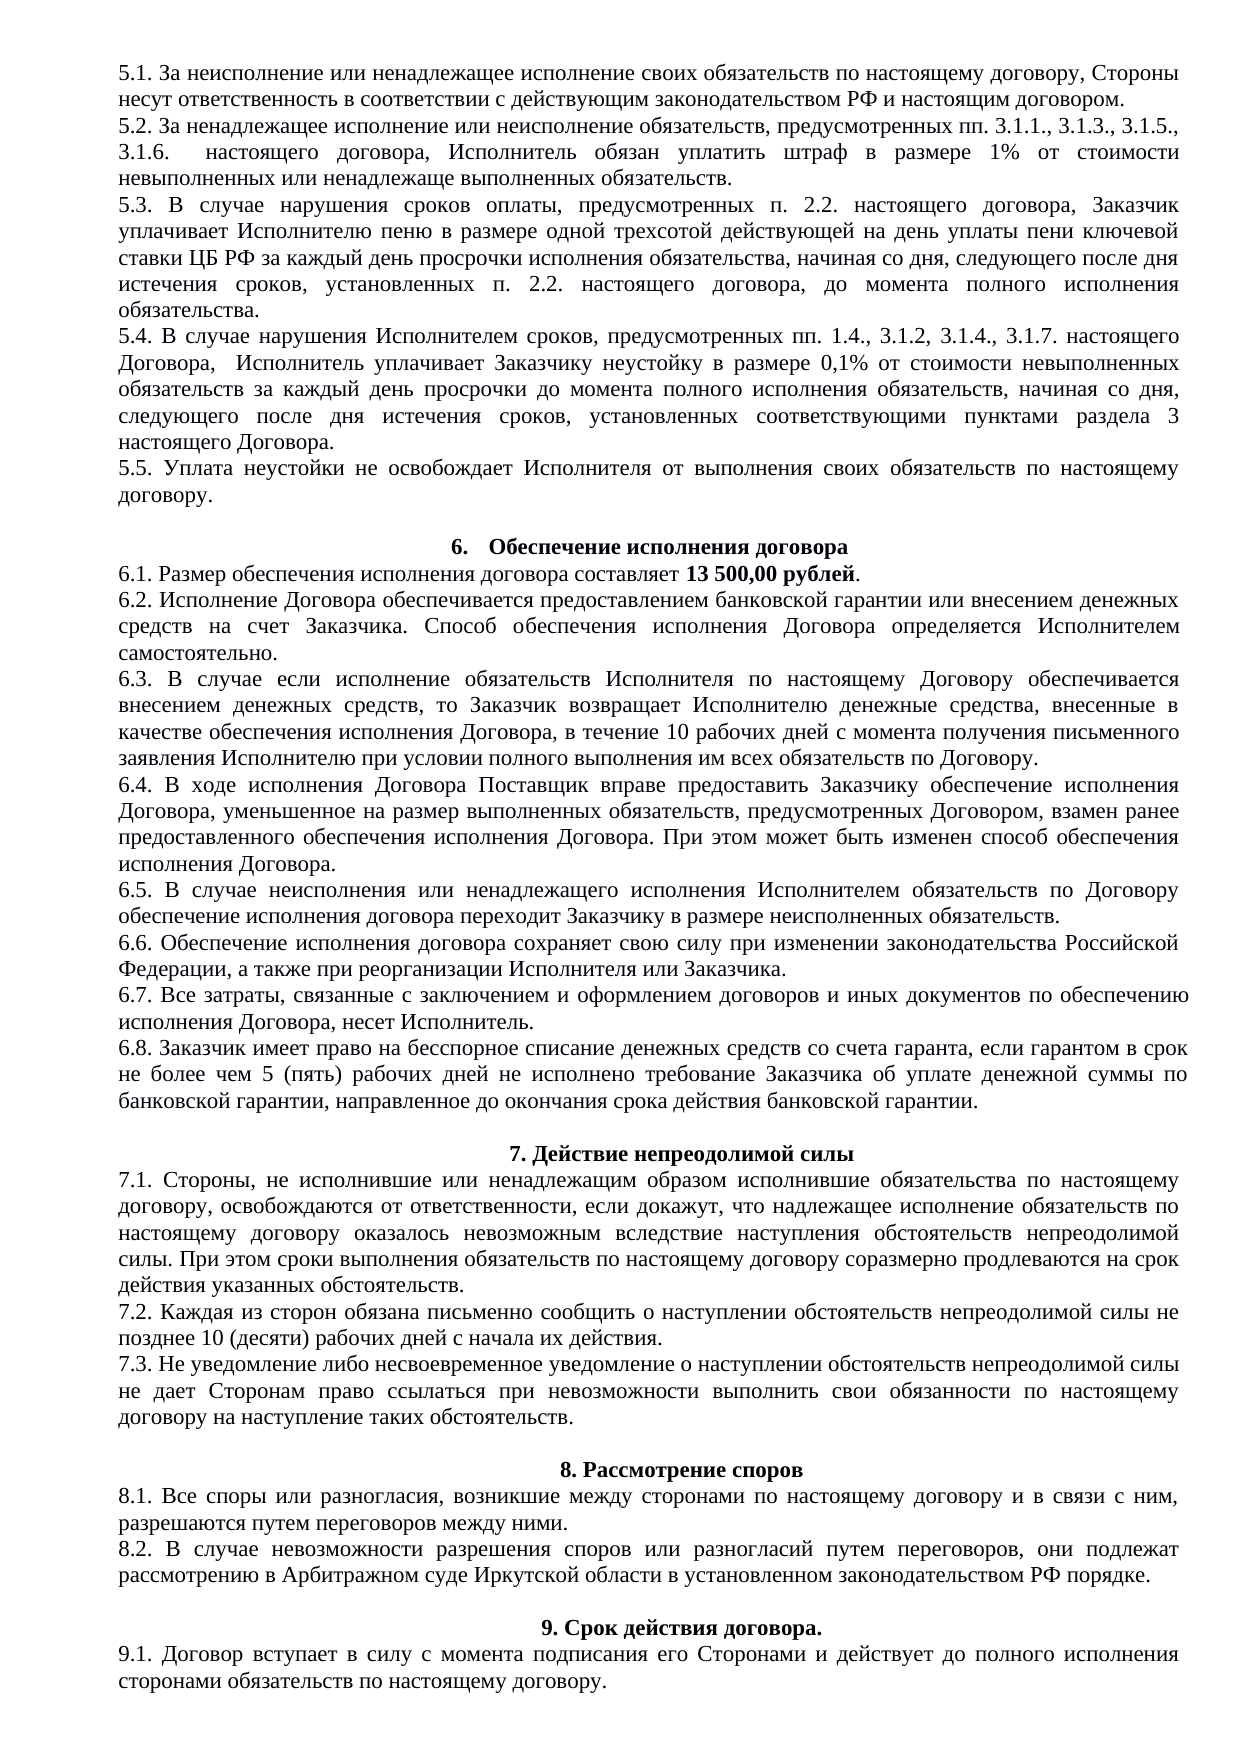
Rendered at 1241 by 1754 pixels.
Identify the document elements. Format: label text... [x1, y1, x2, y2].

text 6.1. Размер обеспечения исполнения договора составляет 13 500,00 рублей. [118, 560, 1181, 586]
text 9.1. Договор вступает в силу с момента подписания его Сторонами и действует до полного исполнения сторонами обязательств по настоящему договору. [118, 1640, 1181, 1693]
text 6.4. В ходе исполнения Договора Поставщик вправе предоставить Заказчику обеспечение исполнения Договора, уменьшенное на размер выполненных обязательств, предусмотренных Договором, взамен ранее предоставленного обеспечения исполнения Договора. При этом может быть изменен способ обеспечения исполнения Договора. [118, 771, 1181, 876]
text 6.7. Все затраты, связанные с заключением и оформлением договоров и иных документов по обеспечению исполнения Договора, несет Исполнитель. [118, 981, 1191, 1034]
text 9. Срок действия договора. [182, 1614, 1181, 1640]
list 5.2. За ненадлежащее исполнение или неисполнение обязательств, предусмотренных пп. 3.1.1., 3.1.3., 3.1.5., 3.1.6. настоящего договора, Исполнитель обязан уплатить штраф в размере 1% от стоимости невыполненных или ненадлежаще выполненных обязательств. [118, 112, 1181, 191]
text 6.5. В случае неисполнения или ненадлежащего исполнения Исполнителем обязательств по Договору обеспечение исполнения договора переходит Заказчику в размере неисполненных обязательств. [118, 876, 1181, 929]
text 6.8. Заказчик имеет право на бесспорное списание денежных средств со счета гаранта, если гарантом в срок не более чем 5 (пять) рабочих дней не исполнено требование Заказчика об уплате денежной суммы по банковской гарантии, направленное до окончания срока действия банковской гарантии. [118, 1034, 1191, 1113]
text 5.1. За неисполнение или ненадлежащее исполнение своих обязательств по настоящему договору, Стороны несут ответственность в соответствии с действующим законодательством РФ и настоящим договором. [118, 59, 1181, 112]
text 6.6. Обеспечение исполнения договора сохраняет свою силу при изменении законодательства Российской Федерации, а также при реорганизации Исполнителя или Заказчика. [118, 929, 1181, 981]
text 8.1. Все споры или разногласия, возникшие между сторонами по настоящему договору и в связи с ним, разрешаются путем переговоров между ними. [118, 1482, 1181, 1535]
list 5.3. В случае нарушения сроков оплаты, предусмотренных п. 2.2. настоящего договора, Заказчик уплачивает Исполнителю пеню в размере одной трехсотой действующей на день уплаты пени ключевой ставки ЦБ РФ за каждый день просрочки исполнения обязательства, начиная со дня, следующего после дня истечения сроков, установленных п. 2.2. настоящего договора, до момента полного исполнения обязательства. [118, 191, 1181, 323]
text 7.1. Стороны, не исполнившие или ненадлежащим образом исполнившие обязательства по настоящему договору, освобождаются от ответственности, если докажут, что надлежащее исполнение обязательств по настоящему договору оказалось невозможным вследствие наступления обстоятельств непреодолимой силы. При этом сроки выполнения обязательств по настоящему договору соразмерно продлеваются на срок действия указанных обстоятельств. [118, 1166, 1181, 1298]
list 5.4. В случае нарушения Исполнителем сроков, предусмотренных пп. 1.4., 3.1.2, 3.1.4., 3.1.7. настоящего Договора, Исполнитель уплачивает Заказчику неустойку в размере 0,1% от стоимости невыполненных обязательств за каждый день просрочки до момента полного исполнения обязательств, начиная со дня, следующего после дня истечения сроков, установленных соответствующими пунктами раздела 3 настоящего Договора. [118, 323, 1181, 454]
text 8. Рассмотрение споров [182, 1456, 1181, 1482]
list Обеспечение исполнения договора [118, 533, 1181, 560]
text 7.3. Не уведомление либо несвоевременное уведомление о наступлении обстоятельств непреодолимой силы не дает Сторонам право ссылаться при невозможности выполнить свои обязанности по настоящему договору на наступление таких обстоятельств. [118, 1350, 1181, 1429]
text 6.2. Исполнение Договора обеспечивается предоставлением банковской гарантии или внесением денежных средств на счет Заказчика. Способ обеспечения исполнения Договора определяется Исполнителем самостоятельно. [118, 586, 1181, 665]
text 5.5. Уплата неустойки не освобождает Исполнителя от выполнения своих обязательств по настоящему договору. [118, 454, 1181, 507]
text 8.2. В случае невозможности разрешения споров или разногласий путем переговоров, они подлежат рассмотрению в Арбитражном суде Иркутской области в установленном законодательством РФ порядке. [118, 1535, 1181, 1588]
text 6.3. В случае если исполнение обязательств Исполнителя по настоящему Договору обеспечивается внесением денежных средств, то Заказчик возвращает Исполнителю денежные средства, внесенные в качестве обеспечения исполнения Договора, в течение 10 рабочих дней с момента получения письменного заявления Исполнителю при условии полного выполнения им всех обязательств по Договору. [118, 665, 1181, 771]
text 7.2. Каждая из сторон обязана письменно сообщить о наступлении обстоятельств непреодолимой силы не позднее 10 (десяти) рабочих дней с начала их действия. [118, 1298, 1181, 1350]
text 7. Действие непреодолимой силы [182, 1139, 1181, 1166]
